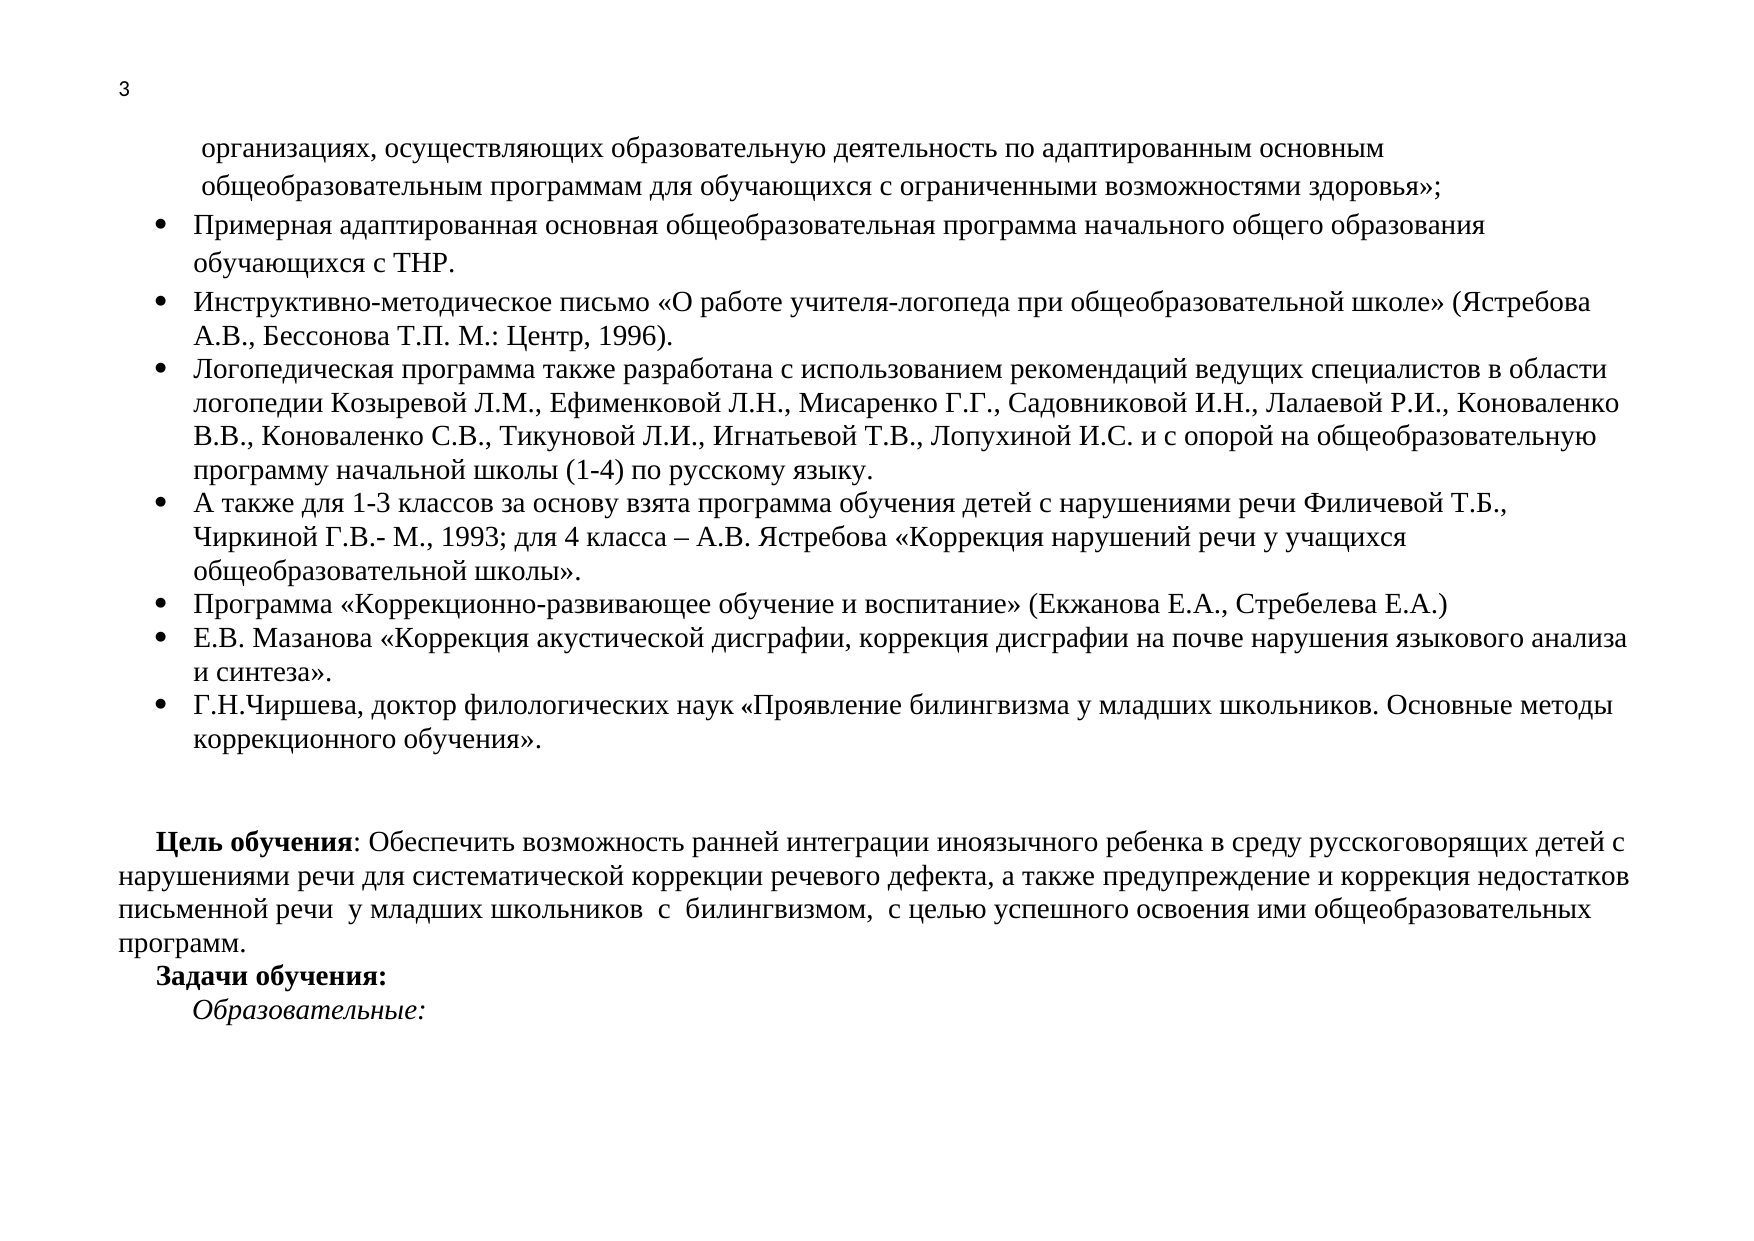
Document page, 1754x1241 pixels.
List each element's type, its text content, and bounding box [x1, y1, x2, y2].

text Цель обучения: Обеспечить возможность ранней интеграции иноязычного ребенка в среду русскоговорящих детей с нарушениями речи для систематической коррекции речевого дефекта, а также предупреждение и коррекция недостатков письменной речи у младших школьников с билингвизмом, с целью успешного освоения ими общеобразовательных программ. [118, 824, 1636, 958]
list Инструктивно-методическое письмо «О работе учителя-логопеда при общеобразовательной школе» (Ястребова А.В., Бессонова Т.П. М.: Центр, 1996). [156, 284, 1636, 351]
list Логопедическая программа также разработана с использованием рекомендаций ведущих специалистов в области логопедии Козыревой Л.М., Ефименковой Л.Н., Мисаренко Г.Г., Садовниковой И.Н., Лалаевой Р.И., Коноваленко В.В., Коноваленко С.В., Тикуновой Л.И., Игнатьевой Т.В., Лопухиной И.С. и с опорой на общеобразовательную программу начальной школы (1-4) по русскому языку. [156, 351, 1636, 486]
list Г.Н.Чиршева, доктор филологических наук «Проявление билингвизма у младших школьников. Основные методы коррекционного обучения». [156, 687, 1636, 754]
list А также для 1-3 классов за основу взята программа обучения детей с нарушениями речи Филичевой Т.Б., Чиркиной Г.В.- М., 1993; для 4 класса – А.В. Ястребова «Коррекция нарушений речи у учащихся общеобразовательной школы». [156, 486, 1636, 586]
text Образовательные: [118, 992, 1636, 1025]
text Задачи обучения: [118, 958, 1636, 992]
list Программа «Коррекционно-развивающее обучение и воспитание» (Екжанова Е.А., Стребелева Е.А.) [156, 586, 1636, 620]
list Примерная адаптированная основная общеобразовательная программа начального общего образования обучающихся с ТНР. [156, 207, 1636, 279]
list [163, 130, 1636, 202]
list Е.В. Мазанова «Коррекция акустической дисграфии, коррекция дисграфии на почве нарушения языкового анализа и синтеза». [156, 620, 1636, 687]
